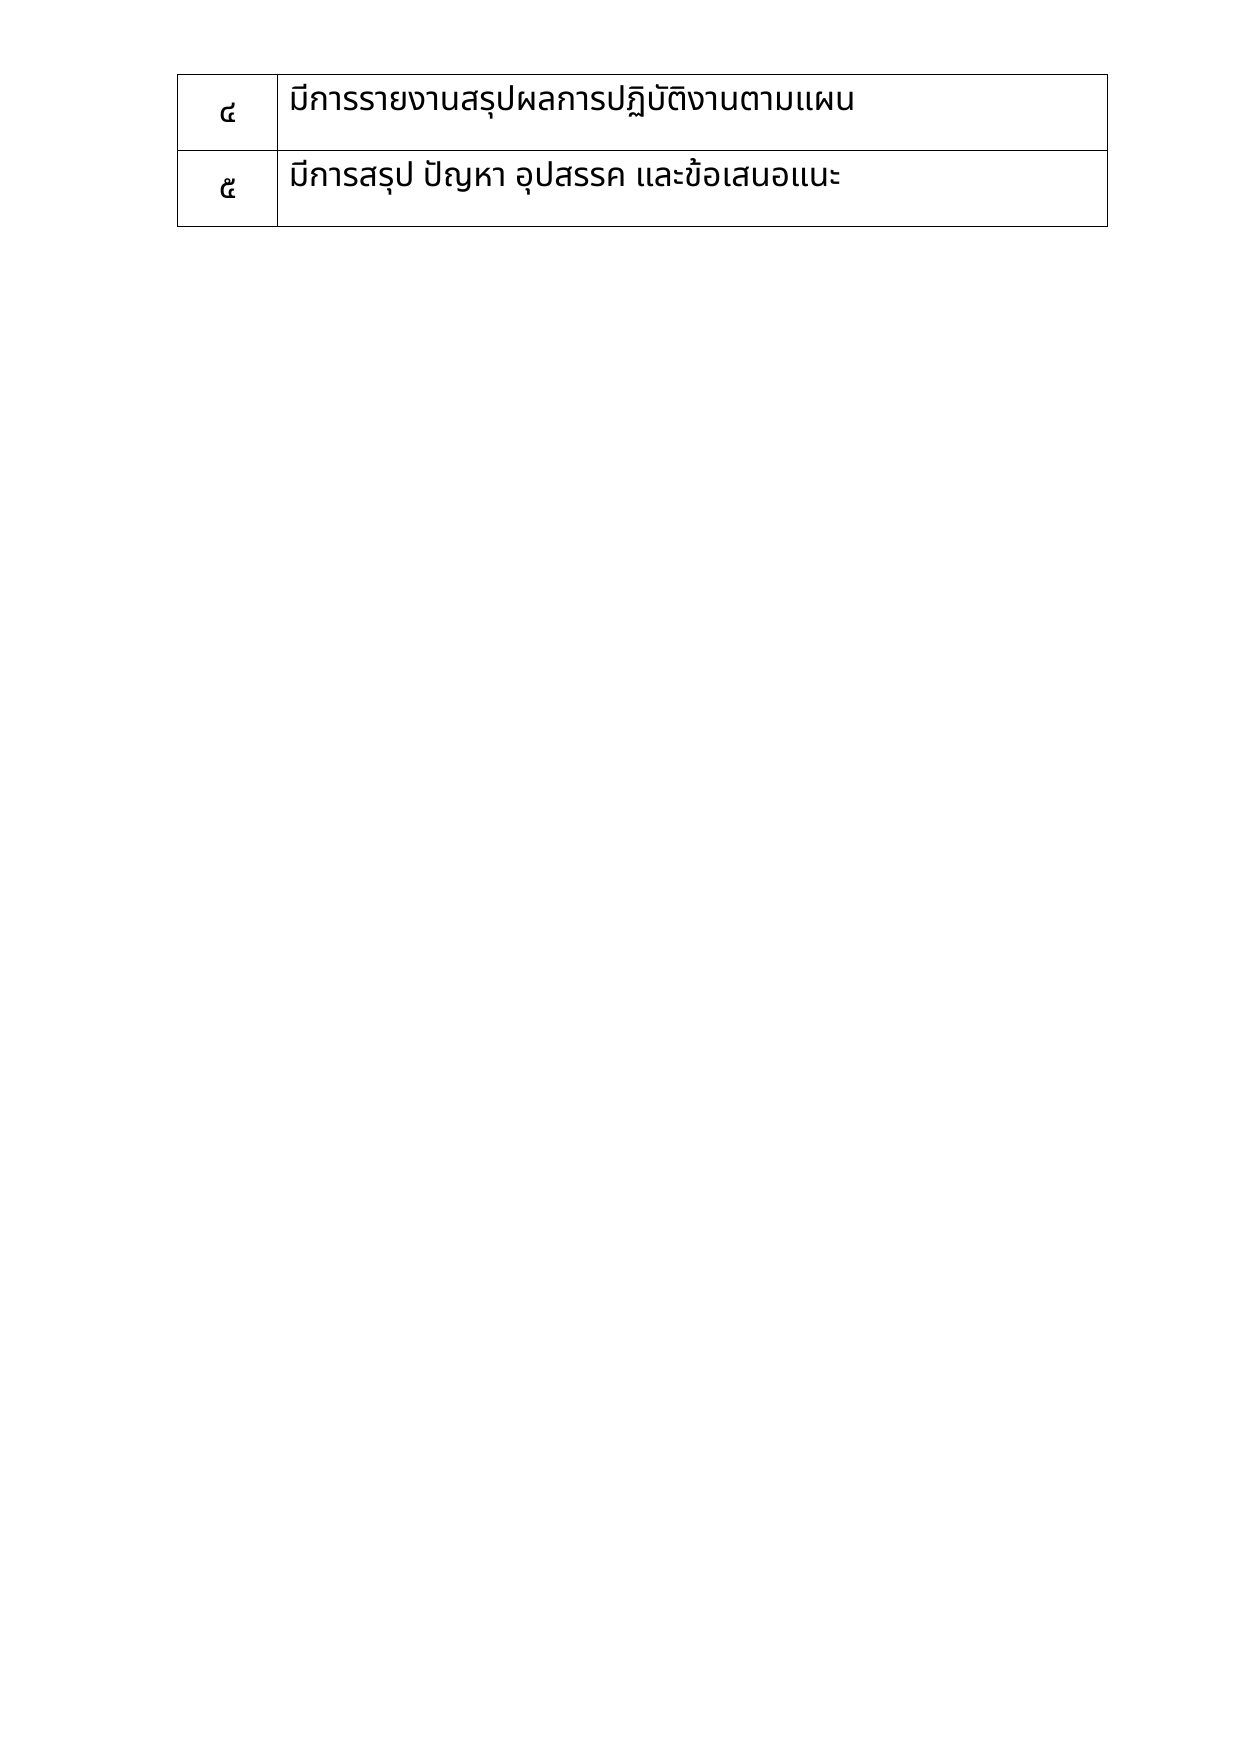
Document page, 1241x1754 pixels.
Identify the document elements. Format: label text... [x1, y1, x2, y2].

table_cell มีการรายงานสรุปผลการปฏิบัติงานตามแผน [278, 75, 1107, 150]
table_cell มีการสรุป ปัญหา อุปสรรค และข้อเสนอแนะ [278, 151, 1107, 226]
table_cell ๔ [178, 75, 277, 150]
table_cell ๕ [178, 151, 277, 226]
